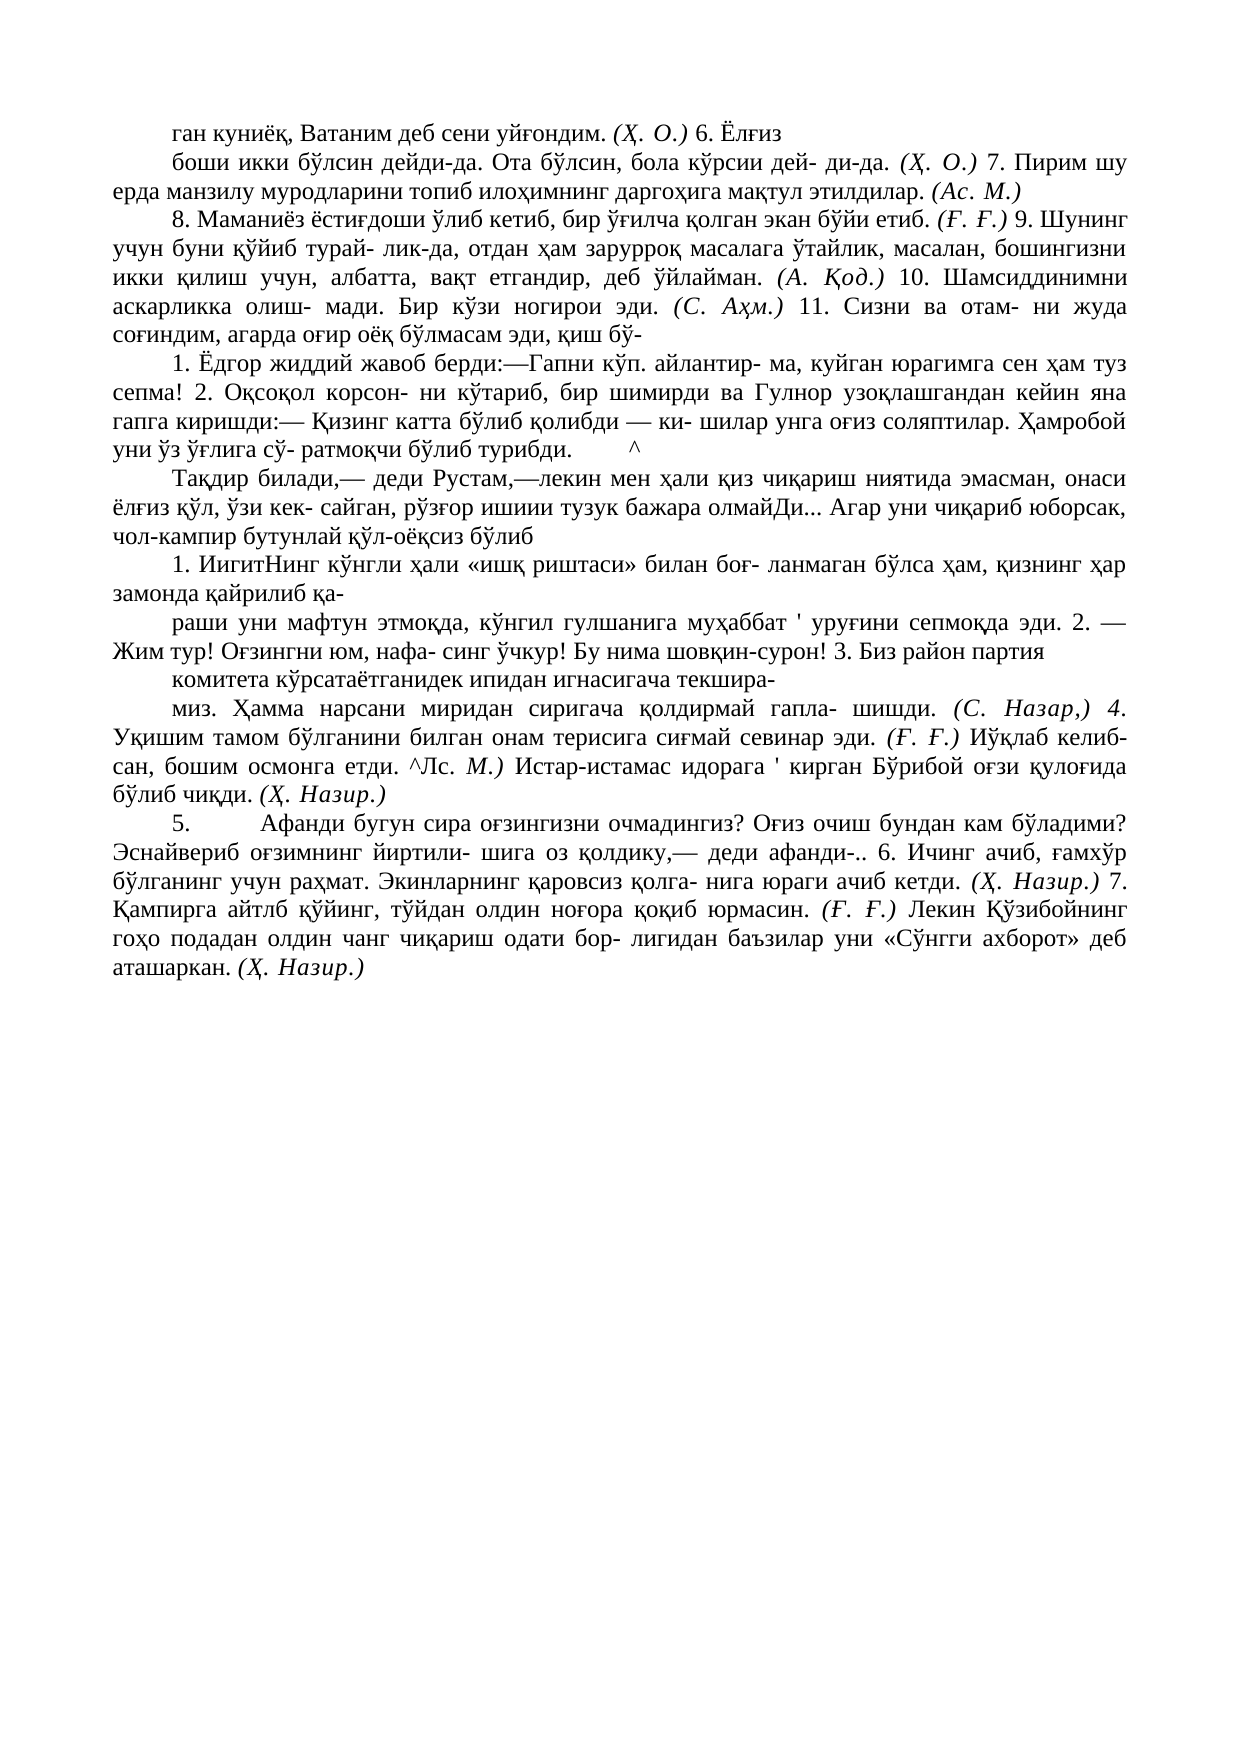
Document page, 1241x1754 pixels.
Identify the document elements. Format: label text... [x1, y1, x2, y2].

text комитета кўрсатаётганидек ипидан игнасигача текшира- [112, 664, 1128, 693]
text 5. Афанди бугун сира оғзингизни очмадингиз? Оғиз очиш бундан кам бўладими? Эснайвериб оғзимнинг йиртили- шига оз қолдику,— деди афанди-.. 6. Ичинг ачиб, ғамхўр бўлганинг учун раҳмат. Экинларнинг қаровсиз қолга- нига юраги ачиб кетди. (Ҳ. Назир.) 7. Қампирга айтлб қўйинг, тўйдан олдин ноғора қоқиб юрмасин. (Ғ. Ғ.) Лекин Қўзибойнинг гоҳо подадан олдин чанг чиқариш одати бор- лигидан баъзилар уни «Сўнгги ахборот» деб аташаркан. (Ҳ. Назир.) [112, 808, 1128, 981]
text миз. Ҳамма нарсани миридан сиригача қолдирмай гапла- шишди. (С. Назар,) 4. Уқишим тамом бўлганини билган онам терисига сиғмай севинар эди. (Ғ. Ғ.) Иўқлаб келиб- сан, бошим осмонга етди. ^Лс. М.) Истар-истамас идорага ' кирган Бўрибой оғзи қулоғида бўлиб чиқди. (Ҳ. Назир.) [112, 693, 1128, 808]
text 8. Маманиёз ёстиғдоши ўлиб кетиб, бир ўғилча қолган экан бўйи етиб. (Ғ. Ғ.) 9. Шунинг учун буни қўйиб турай- лик-да, отдан ҳам зарурроқ масалага ўтайлик, масалан, бошингизни икки қилиш учун, албатта, вақт етгандир, деб ўйлайман. (А. Қод.) 10. Шамсиддинимни аскарликка олиш- мади. Бир кўзи ногирои эди. (С. Аҳм.) 11. Сизни ва отам- ни жуда соғиндим, агарда оғир оёқ бўлмасам эди, қиш бў- [112, 204, 1128, 348]
text 1. Ёдгор жиддий жавоб берди:—Гапни кўп. айлантир- ма, куйган юрагимга сен ҳам туз сепма! 2. Оқсоқол корсон- ни кўтариб, бир шимирди ва Гулнор узоқлашгандан кейин яна гапга киришди:— Қизинг катта бўлиб қолибди — ки- шилар унга оғиз соляптилар. Ҳамробой уни ўз ўғлига сў- ратмоқчи бўлиб турибди. ^ [112, 348, 1128, 463]
text Тақдир билади,— деди Рустам,—лекин мен ҳали қиз чиқариш ниятида эмасман, онаси ёлғиз қўл, ўзи кек- сайган, рўзғор ишиии тузук бажара олмайДи... Агар уни чиқариб юборсак, чол-кампир бутунлай қўл-оёқсиз бўлиб [112, 463, 1128, 549]
text боши икки бўлсин дейди-да. Ота бўлсин, бола кўрсии дей- ди-да. (Ҳ. О.) 7. Пирим шу ерда манзилу муродларини топиб илоҳимнинг даргоҳига мақтул этилдилар. (Ас. М.) [112, 147, 1128, 204]
text ган куниёқ, Ватаним деб сени уйғондим. (Ҳ. О.) 6. Ёлғиз [112, 118, 1128, 147]
text раши уни мафтун этмоқда, кўнгил гулшанига муҳаббат ' уруғини сепмоқда эди. 2. — Жим тур! Оғзингни юм, нафа- синг ўчкур! Бу нима шовқин-сурон! 3. Биз район партия [112, 607, 1128, 664]
text 1. ИигитНинг кўнгли ҳали «ишқ риштаси» билан боғ- ланмаган бўлса ҳам, қизнинг ҳар замонда қайрилиб қа- [112, 549, 1128, 607]
